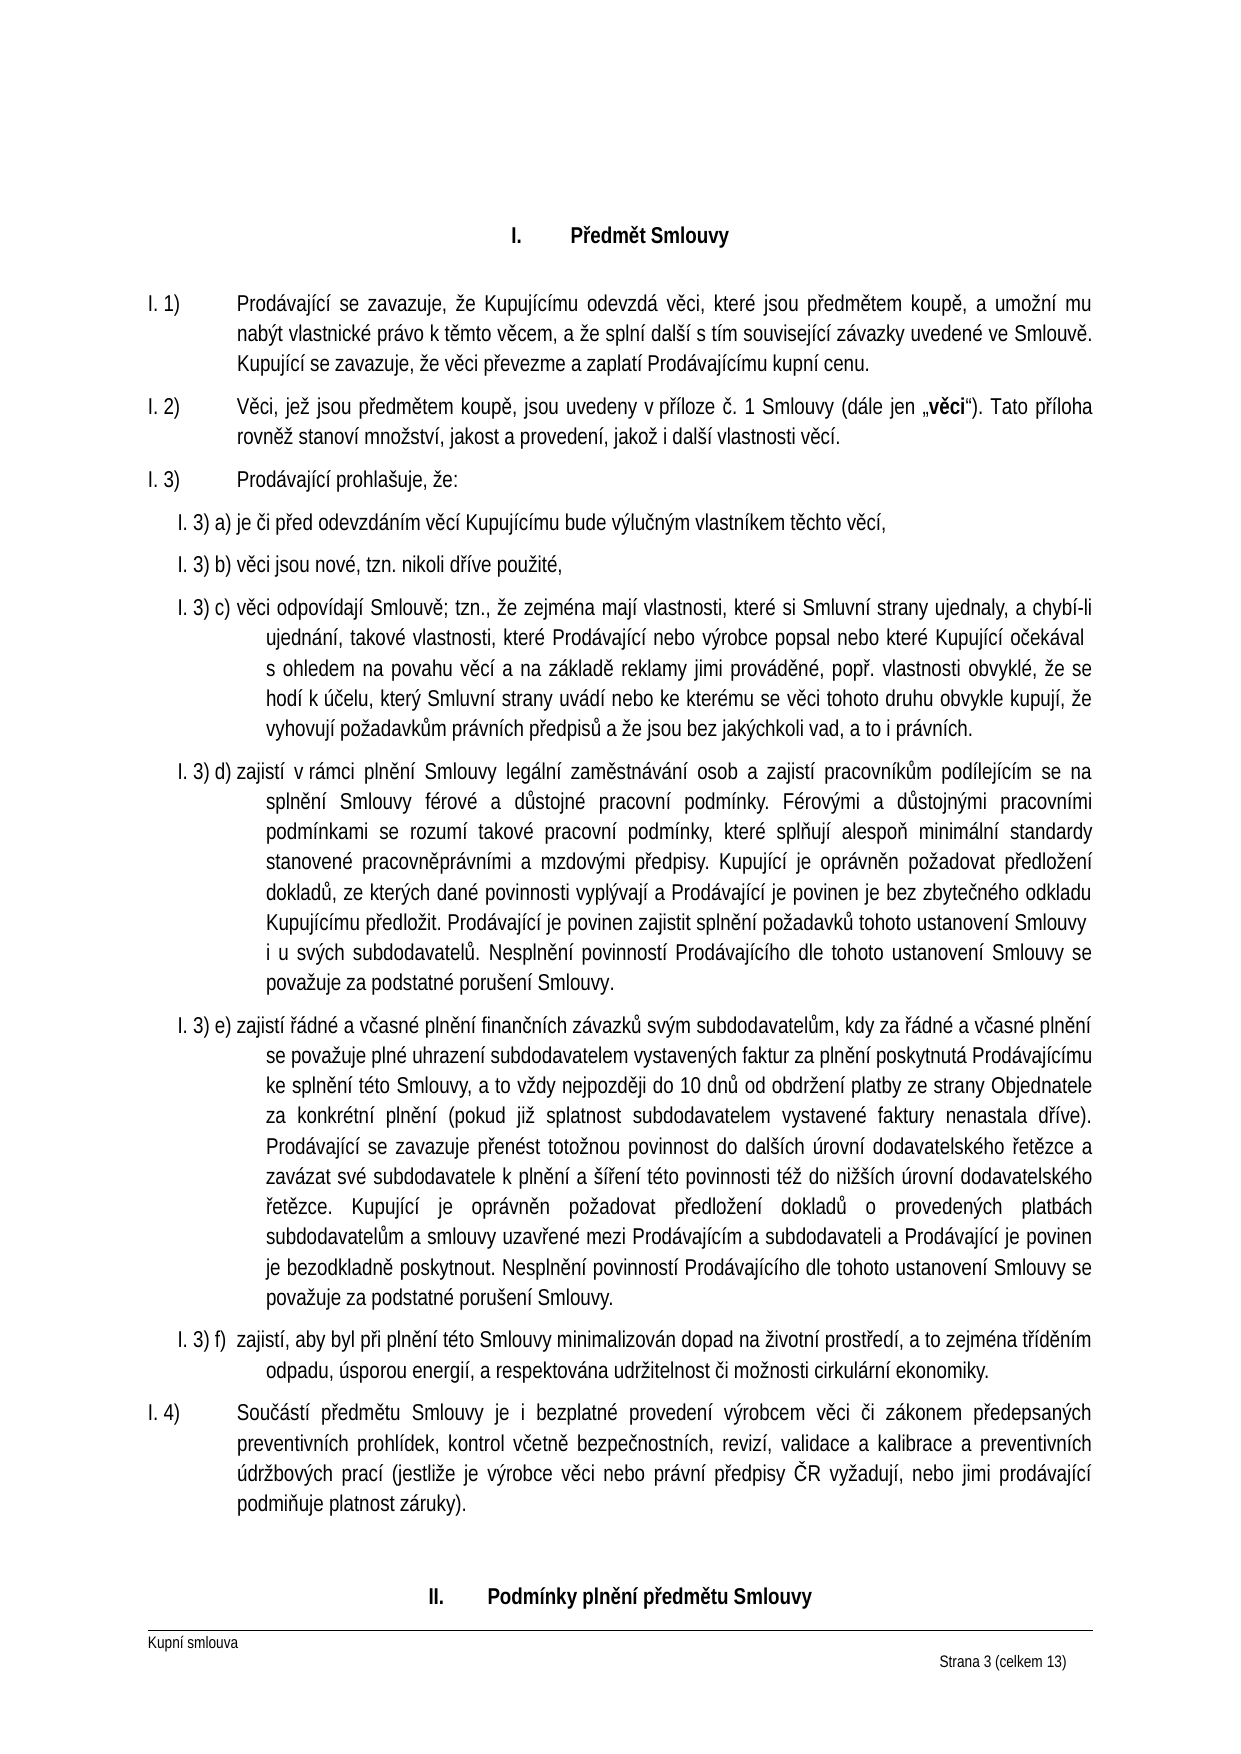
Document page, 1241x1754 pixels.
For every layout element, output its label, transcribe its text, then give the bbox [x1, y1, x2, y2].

text Prodávající se zavazuje, že Kupujícímu odevzdá věci, které jsou předmětem koupě, a umožní mu nabýt vlastnické právo k těmto věcem, a že splní další s tím související závazky uvedené ve Smlouvě. Kupující se zavazuje, že věci převezme a zaplatí Prodávajícímu kupní cenu. [148, 290, 1093, 377]
text věci jsou nové, tzn. nikoli dříve použité, [177, 551, 1093, 578]
text Věci, jež jsou předmětem koupě, jsou uvedeny v příloze č. 1 Smlouvy (dále jen „věci“). Tato příloha rovněž stanoví množství, jakost a provedení, jakož i další vlastnosti věcí. [148, 393, 1093, 449]
text zajistí v rámci plnění Smlouvy legální zaměstnávání osob a zajistí pracovníkům podílejícím se na splnění Smlouvy férové a důstojné pracovní podmínky. Férovými a důstojnými pracovními podmínkami se rozumí takové pracovní podmínky, které splňují alespoň minimální standardy stanovené pracovněprávními a mzdovými předpisy. Kupující je oprávněn požadovat předložení dokladů, ze kterých dané povinnosti vyplývají a Prodávající je povinen je bez zbytečného odkladu Kupujícímu předložit. Prodávající je povinen zajistit splnění požadavků tohoto ustanovení Smlouvy i u svých subdodavatelů. Nesplnění povinností Prodávajícího dle tohoto ustanovení Smlouvy se považuje za podstatné porušení Smlouvy. [177, 758, 1093, 995]
text Součástí předmětu Smlouvy je i bezplatné provedení výrobcem věci či zákonem předepsaných preventivních prohlídek, kontrol včetně bezpečnostních, revizí, validace a kalibrace a preventivních údržbových prací (jestliže je výrobce věci nebo právní předpisy ČR vyžadují, nebo jimi prodávající podmiňuje platnost záruky). [148, 1399, 1093, 1516]
text Podmínky plnění předmětu Smlouvy [148, 1583, 1093, 1609]
text zajistí řádné a včasné plnění finančních závazků svým subdodavatelům, kdy za řádné a včasné plnění se považuje plné uhrazení subdodavatelem vystavených faktur za plnění poskytnutá Prodávajícímu ke splnění této Smlouvy, a to vždy nejpozději do 10 dnů od obdržení platby ze strany Objednatele za konkrétní plnění (pokud již splatnost subdodavatelem vystavené faktury nenastala dříve). Prodávající se zavazuje přenést totožnou povinnost do dalších úrovní dodavatelského řetězce a zavázat své subdodavatele k plnění a šíření této povinnosti též do nižších úrovní dodavatelského řetězce. Kupující je oprávněn požadovat předložení dokladů o provedených platbách subdodavatelům a smlouvy uzavřené mezi Prodávajícím a subdodavateli a Prodávající je povinen je bezodkladně poskytnout. Nesplnění povinností Prodávajícího dle tohoto ustanovení Smlouvy se považuje za podstatné porušení Smlouvy. [177, 1012, 1093, 1310]
text věci odpovídají Smlouvě; tzn., že zejména mají vlastnosti, které si Smluvní strany ujednaly, a chybí-li ujednání, takové vlastnosti, které Prodávající nebo výrobce popsal nebo které Kupující očekával s ohledem na povahu věcí a na základě reklamy jimi prováděné, popř. vlastnosti obvyklé, že se hodí k účelu, který Smluvní strany uvádí nebo ke kterému se věci tohoto druhu obvykle kupují, že vyhovují požadavkům právních předpisů a že jsou bez jakýchkoli vad, a to i právních. [177, 594, 1093, 741]
text je či před odevzdáním věcí Kupujícímu bude výlučným vlastníkem těchto věcí, [177, 509, 1093, 535]
text Předmět Smlouvy [148, 222, 1093, 248]
text Prodávající prohlašuje, že: [148, 466, 1093, 492]
text zajistí, aby byl při plnění této Smlouvy minimalizován dopad na životní prostředí, a to zejména tříděním odpadu, úsporou energií, a respektována udržitelnost či možnosti cirkulární ekonomiky. [177, 1326, 1093, 1383]
